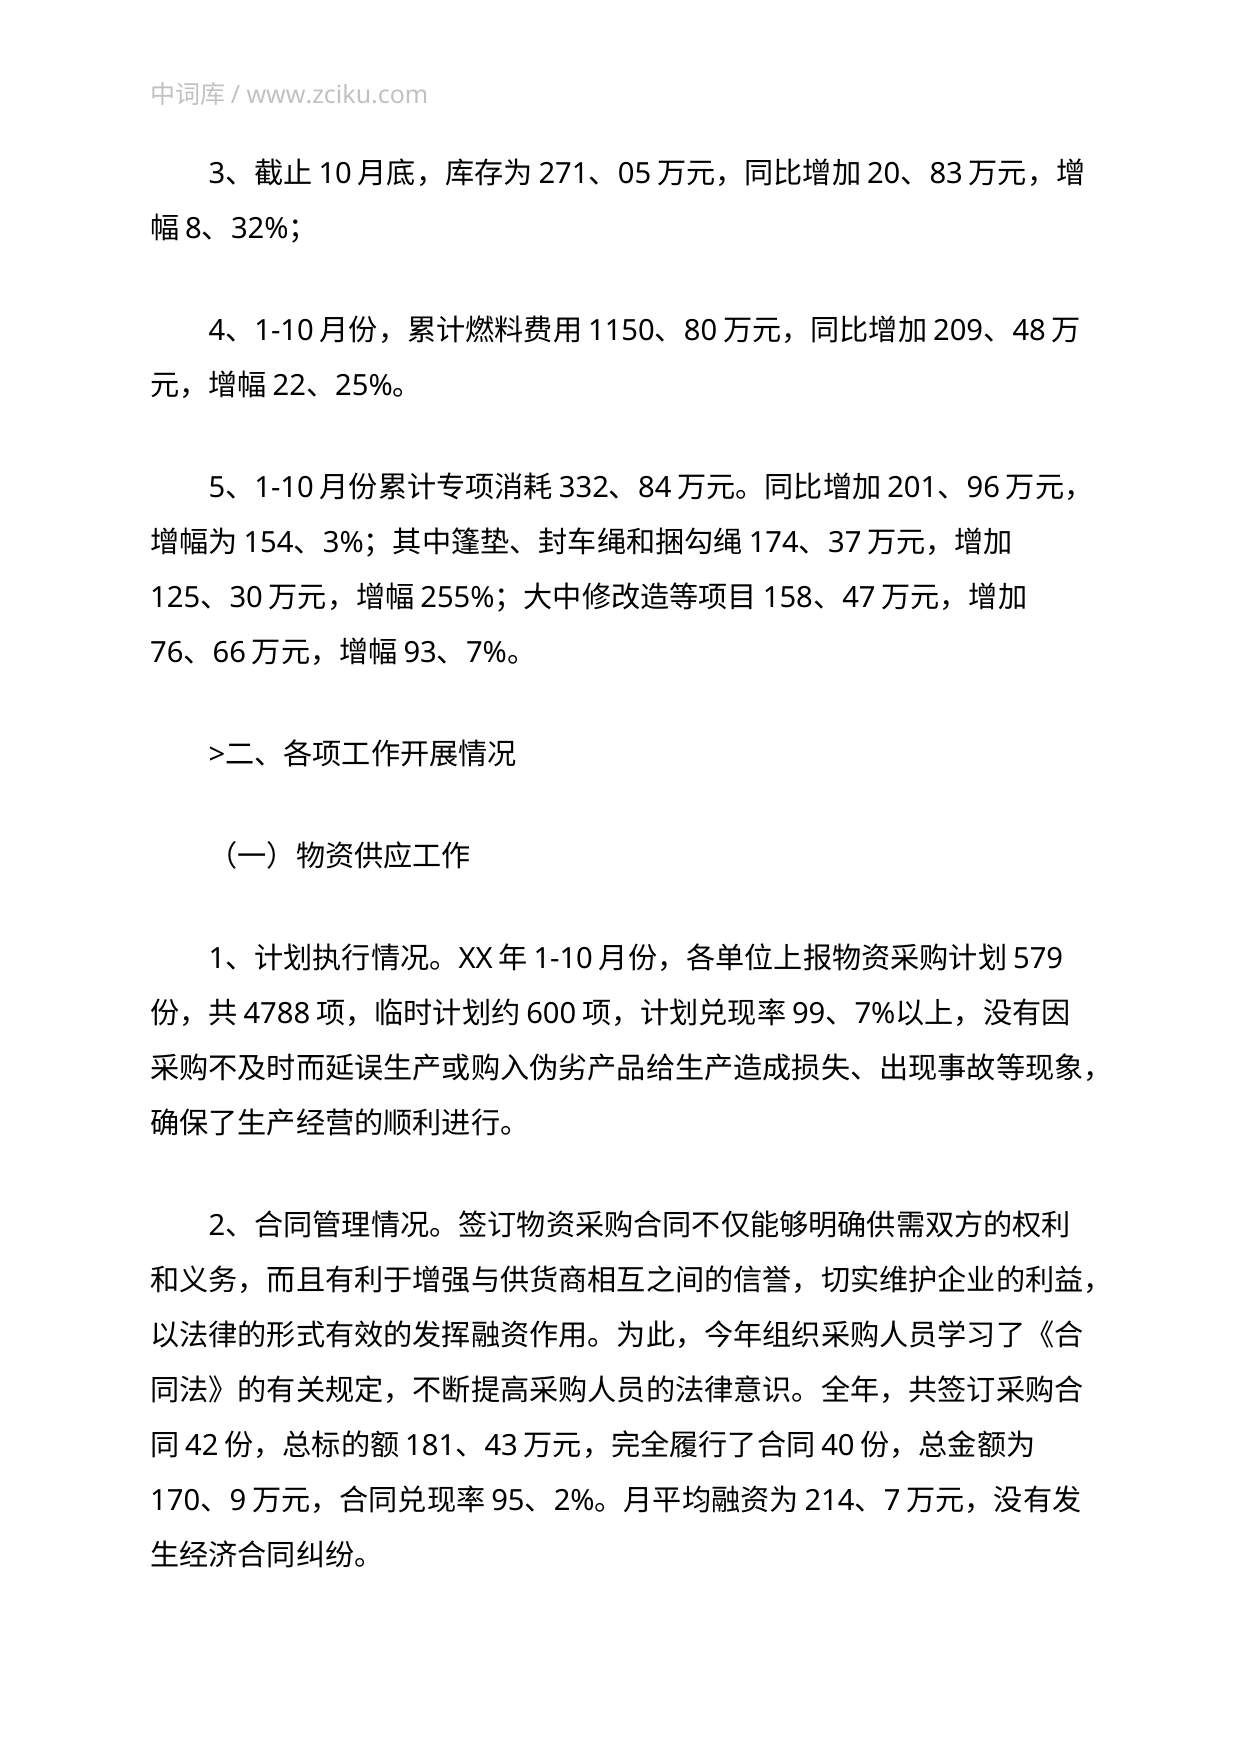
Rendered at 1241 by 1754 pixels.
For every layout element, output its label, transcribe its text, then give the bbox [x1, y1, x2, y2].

text （一）物资供应工作 [150, 833, 1090, 875]
text >二、各项工作开展情况 [150, 731, 1090, 773]
text 3、截止10月底，库存为271、05万元，同比增加20、83万元，增幅8、32%； [150, 150, 1090, 247]
text 4、1-10月份，累计燃料费用1150、80万元，同比增加209、48万元，增幅22、25%。 [150, 307, 1090, 404]
text 2、合同管理情况。签订物资采购合同不仅能够明确供需双方的权利和义务，而且有利于增强与供货商相互之间的信誉，切实维护企业的利益，以法律的形式有效的发挥融资作用。为此，今年组织采购人员学习了《合同法》的有关规定，不断提高采购人员的法律意识。全年，共签订采购合同42份，总标的额181、43万元，完全履行了合同40份，总金额为170、9万元，合同兑现率95、2%。月平均融资为214、7万元，没有发生经济合同纠纷。 [150, 1201, 1090, 1573]
text 1、计划执行情况。XX年1-10月份，各单位上报物资采购计划579份，共4788项，临时计划约600项，计划兑现率99、7%以上，没有因采购不及时而延误生产或购入伪劣产品给生产造成损失、出现事故等现象，确保了生产经营的顺利进行。 [150, 935, 1090, 1142]
text 5、1-10月份累计专项消耗332、84万元。同比增加201、96万元，增幅为154、3%；其中篷垫、封车绳和捆勾绳174、37万元，增加125、30万元，增幅255%；大中修改造等项目158、47万元，增加76、66万元，增幅93、7%。 [150, 464, 1090, 671]
